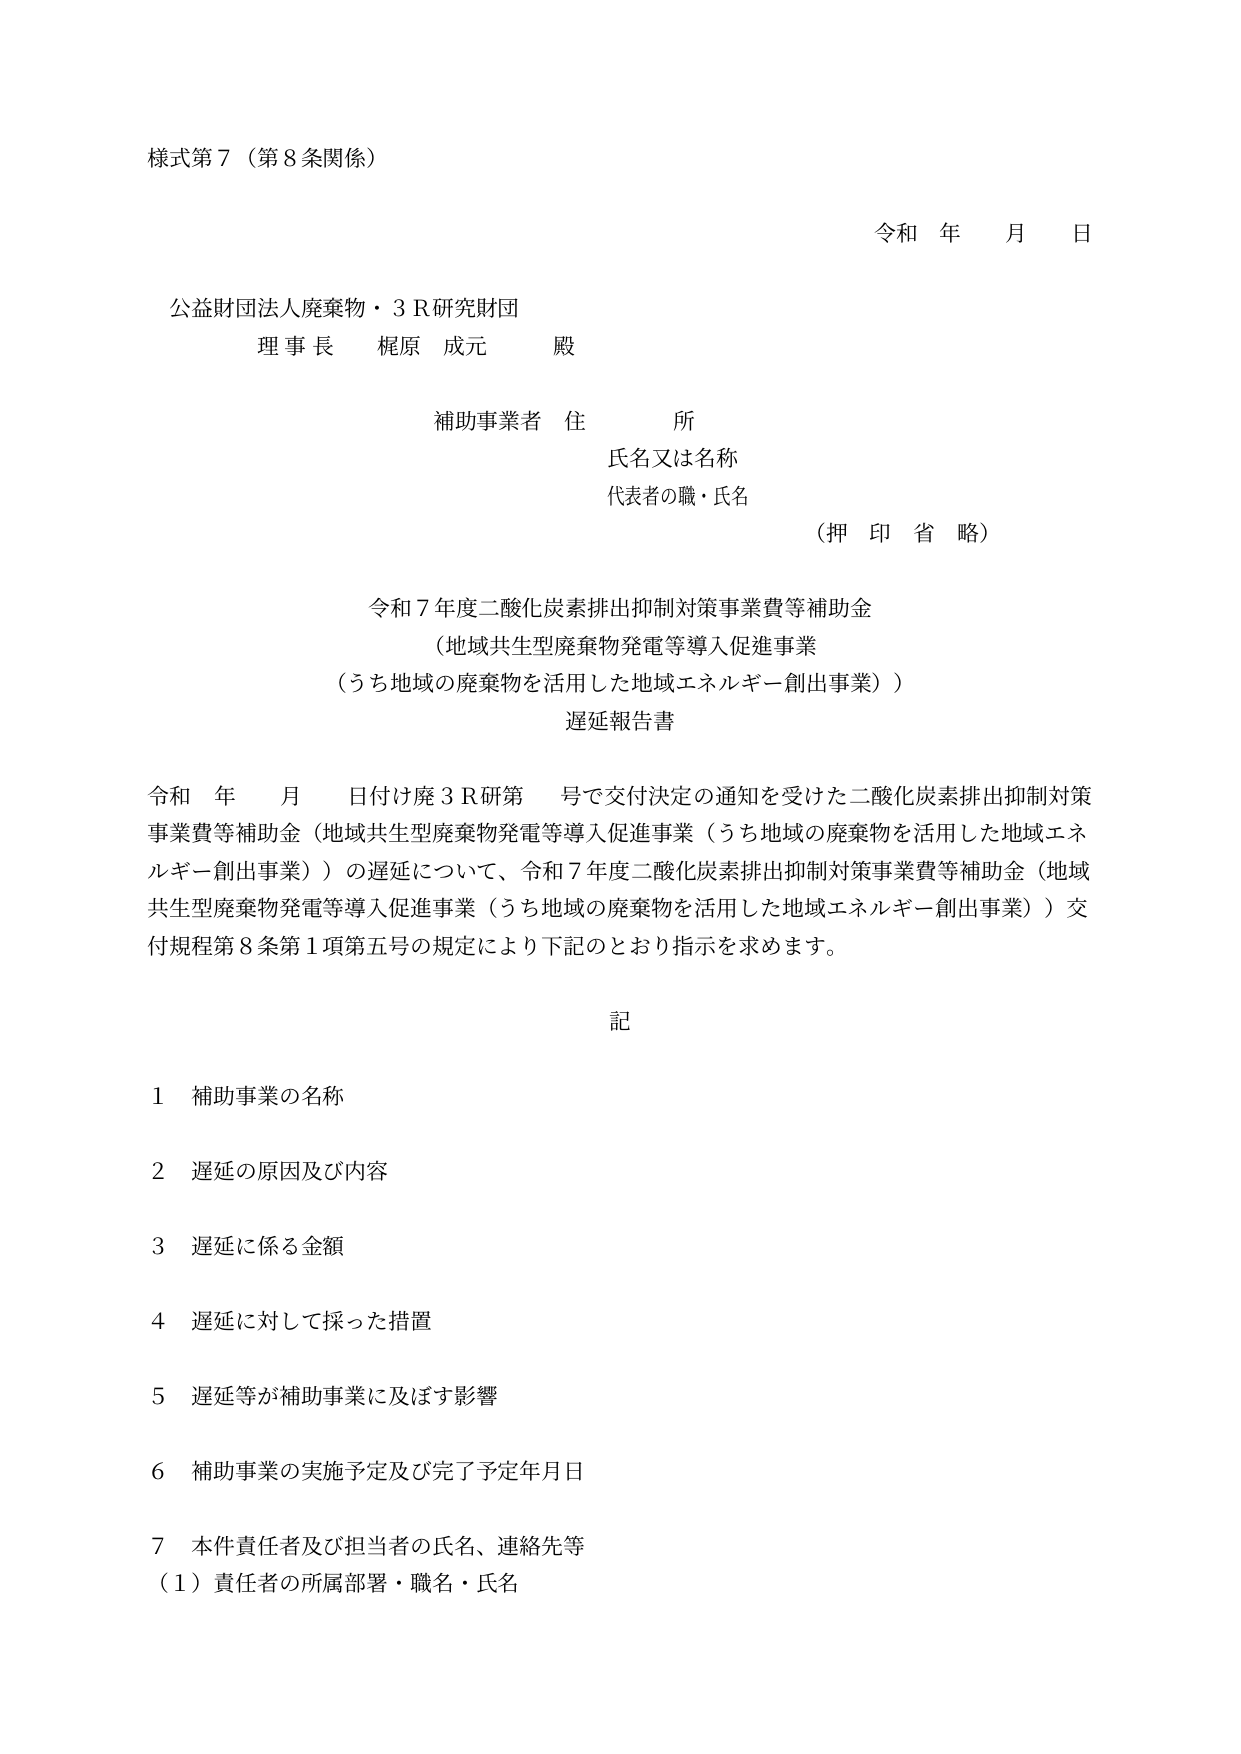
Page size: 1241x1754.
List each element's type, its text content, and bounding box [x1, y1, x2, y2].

text ４ 遅延に対して採った措置 [148, 1301, 1092, 1338]
text （押 印 省 略） [148, 513, 1092, 551]
text 補助事業者 住 所 [148, 401, 1092, 438]
text （１）責任者の所属部署・職名・氏名 [148, 1563, 1092, 1601]
text 記 [148, 1001, 1092, 1038]
text （うち地域の廃棄物を活用した地域エネルギー創出事業）） [148, 663, 1092, 701]
text １ 補助事業の名称 [148, 1076, 1092, 1113]
text 令和 年 月 日 [148, 213, 1092, 251]
text 代表者の職・氏名 [323, 476, 1092, 513]
text 公益財団法人廃棄物・３Ｒ研究財団 [148, 288, 1092, 326]
text ５ 遅延等が補助事業に及ぼす影響 [148, 1376, 1092, 1413]
text 氏名又は名称 [148, 438, 1092, 476]
text 理 事 長 梶原 成元 殿 [148, 326, 1092, 363]
text ３ 遅延に係る金額 [148, 1226, 1092, 1263]
text 令和 年 月 日付け廃３Ｒ研第 号で交付決定の通知を受けた二酸化炭素排出抑制対策事業費等補助金（地域共生型廃棄物発電等導入促進事業（うち地域の廃棄物を活用した地域エネルギー創出事業））の遅延について、令和７年度二酸化炭素排出抑制対策事業費等補助金（地域共生型廃棄物発電等導入促進事業（うち地域の廃棄物を活用した地域エネルギー創出事業））交付規程第８条第１項第五号の規定により下記のとおり指示を求めます。 [148, 776, 1092, 963]
text ７ 本件責任者及び担当者の氏名、連絡先等 [148, 1526, 1092, 1563]
text （地域共生型廃棄物発電等導入促進事業 [148, 626, 1092, 663]
text ６ 補助事業の実施予定及び完了予定年月日 [148, 1451, 1092, 1488]
text 様式第７（第８条関係） [148, 138, 1092, 176]
text 令和７年度二酸化炭素排出抑制対策事業費等補助金 [148, 588, 1092, 626]
text 遅延報告書 [148, 701, 1092, 738]
text ２ 遅延の原因及び内容 [148, 1151, 1092, 1188]
